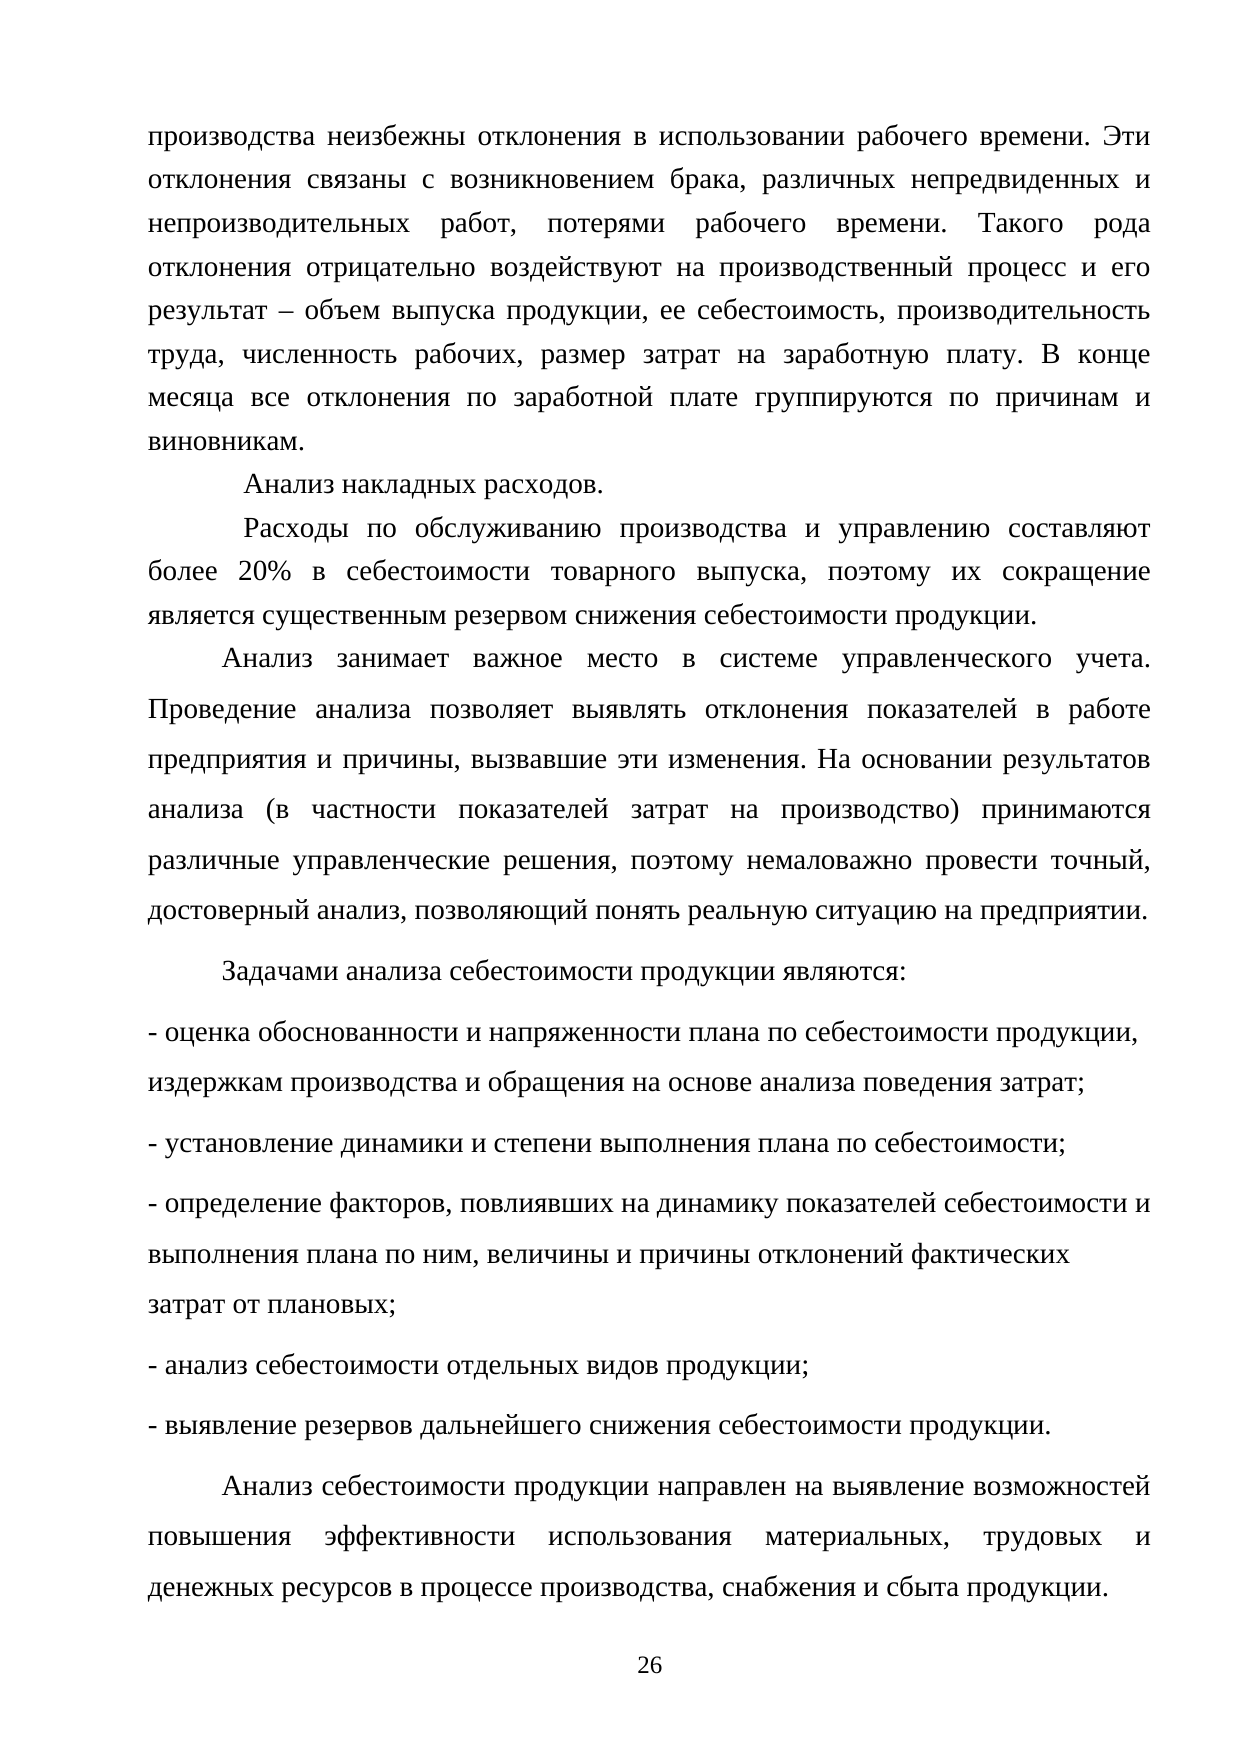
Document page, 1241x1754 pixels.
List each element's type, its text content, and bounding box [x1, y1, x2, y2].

text Расходы по обслуживанию производства и управлению составляют более 20% в себестоимости товарного выпуска, поэтому их сокращение является существенным резервом снижения себестоимости продукции. [148, 510, 1152, 631]
text - определение факторов, повлиявших на динамику показателей себестоимости и выполнения плана по ним, величины и причины отклонений фактических затрат от плановых; [148, 1185, 1152, 1319]
text Анализ себестоимости продукции направлен на выявление возможностей повышения эффективности использования материальных, трудовых и денежных ресурсов в процессе производства, снабжения и сбыта продукции. [148, 1468, 1152, 1602]
text - оценка обоснованности и напряженности плана по себестоимости продукции, издержкам производства и обращения на основе анализа поведения затрат; [148, 1014, 1152, 1097]
text - установление динамики и степени выполнения плана по себестоимости; [148, 1125, 1152, 1158]
text Анализ накладных расходов. [148, 466, 1152, 500]
text Анализ занимает важное место в системе управленческого учета. Проведение анализа позволяет выявлять отклонения показателей в работе предприятия и причины, вызвавшие эти изменения. На основании результатов анализа (в частности показателей затрат на производство) принимаются различные управленческие решения, поэтому немаловажно провести точный, достоверный анализ, позволяющий понять реальную ситуацию на предприятии. [148, 641, 1152, 926]
text Задачами анализа себестоимости продукции являются: [148, 953, 1152, 986]
text - выявление резервов дальнейшего снижения себестоимости продукции. [148, 1407, 1152, 1441]
text - анализ себестоимости отдельных видов продукции; [148, 1347, 1152, 1380]
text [148, 118, 1152, 456]
